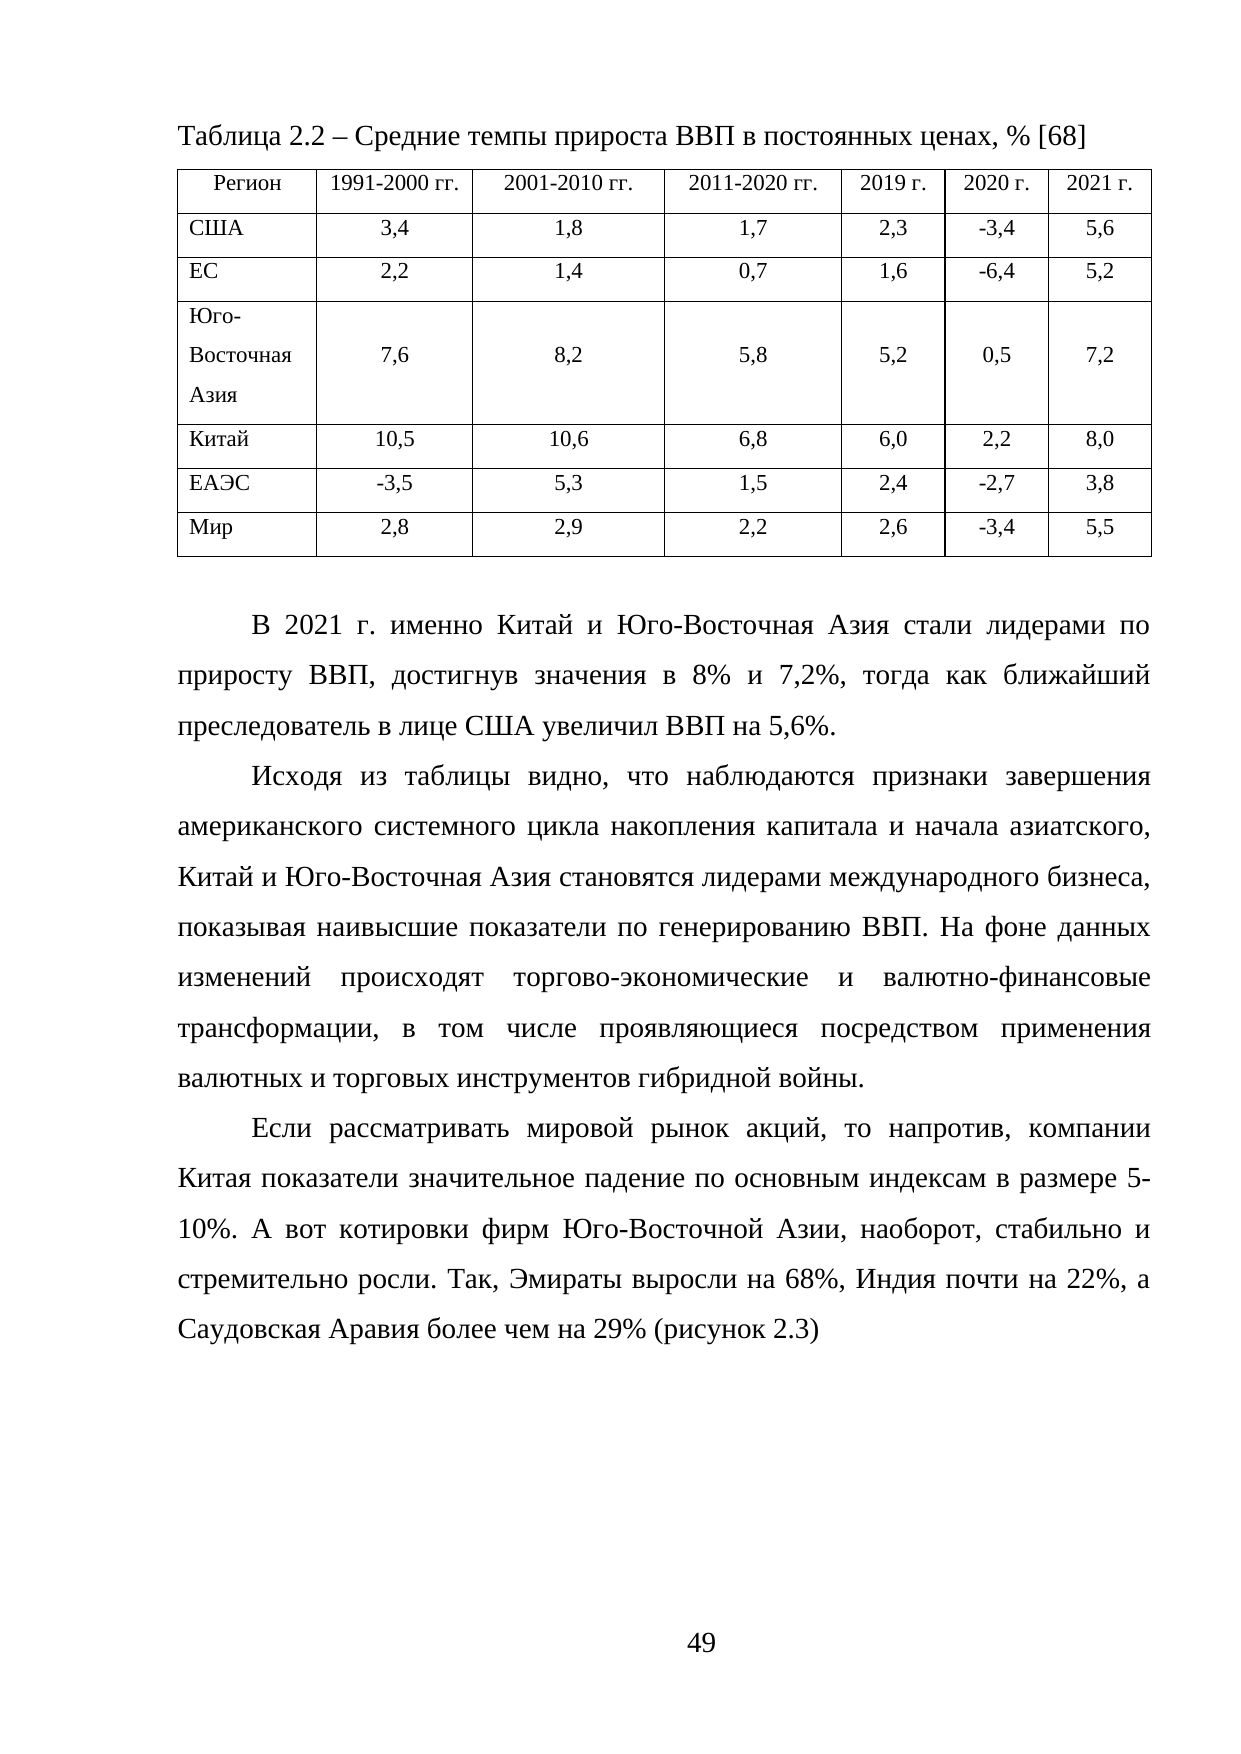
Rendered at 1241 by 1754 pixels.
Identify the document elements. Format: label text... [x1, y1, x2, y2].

table_header 2021 г. [1049, 170, 1151, 212]
table_cell 0,7 [665, 258, 841, 301]
table_cell Мир [178, 513, 316, 556]
table_cell -2,7 [946, 469, 1048, 512]
table_cell 2,8 [317, 513, 472, 556]
table_cell 2,2 [946, 425, 1048, 468]
text В 2021 г. именно Китай и Юго-Восточная Азия стали лидерами по приросту ВВП, достигнув значения в 8% и 7,2%, тогда как ближайший преследователь в лице США увеличил ВВП на 5,6%. [177, 607, 1152, 741]
table_cell 10,5 [317, 425, 472, 468]
table_cell Юго-Восточная Азия [178, 302, 316, 424]
table_cell 6,0 [842, 425, 944, 468]
table_cell 0,5 [946, 302, 1048, 424]
text Таблица 2.2 – Средние темпы прироста ВВП в постоянных ценах, % [68] [177, 118, 1152, 152]
table_cell Китай [178, 425, 316, 468]
table_cell -3,4 [946, 214, 1048, 257]
table_cell 2,4 [842, 469, 944, 512]
table_cell -6,4 [946, 258, 1048, 301]
table_cell 5,2 [1049, 258, 1151, 301]
table_cell 7,6 [317, 302, 472, 424]
table_cell 5,8 [665, 302, 841, 424]
table_cell 1,6 [842, 258, 944, 301]
table_cell ЕС [178, 258, 316, 301]
table_cell 5,5 [1049, 513, 1151, 556]
table_cell 8,0 [1049, 425, 1151, 468]
text Если рассматривать мировой рынок акций, то напротив, компании Китая показатели значительное падение по основным индексам в размере 5-10%. А вот котировки фирм Юго-Восточной Азии, наоборот, стабильно и стремительно росли. Так, Эмираты выросли на 68%, Индия почти на 22%, а Саудовская Аравия более чем на 29% (рисунок 2.3) [177, 1110, 1152, 1345]
table_header 2001-2010 гг. [473, 170, 664, 212]
table_cell 5,2 [842, 302, 944, 424]
table_header 2019 г. [842, 170, 944, 212]
table_cell ЕАЭС [178, 469, 316, 512]
table_cell 8,2 [473, 302, 664, 424]
table_header 1991-2000 гг. [317, 170, 472, 212]
table_cell 10,6 [473, 425, 664, 468]
table_cell 5,3 [473, 469, 664, 512]
table_cell 2,3 [842, 214, 944, 257]
table_cell 7,2 [1049, 302, 1151, 424]
table_cell -3,4 [946, 513, 1048, 556]
table_cell 2,6 [842, 513, 944, 556]
table_cell 2,2 [665, 513, 841, 556]
table_header Регион [178, 170, 316, 212]
table_cell 3,4 [317, 214, 472, 257]
table_header 2011-2020 гг. [665, 170, 841, 212]
table_cell 6,8 [665, 425, 841, 468]
table_cell 5,6 [1049, 214, 1151, 257]
table_cell -3,5 [317, 469, 472, 512]
table_cell 3,8 [1049, 469, 1151, 512]
table_cell 1,4 [473, 258, 664, 301]
table_cell 2,2 [317, 258, 472, 301]
table_cell 1,5 [665, 469, 841, 512]
table_cell 2,9 [473, 513, 664, 556]
table_cell США [178, 214, 316, 257]
table_cell 1,7 [665, 214, 841, 257]
table_header 2020 г. [946, 170, 1048, 212]
table_cell 1,8 [473, 214, 664, 257]
text Исходя из таблицы видно, что наблюдаются признаки завершения американского системного цикла накопления капитала и начала азиатского, Китай и Юго-Восточная Азия становятся лидерами международного бизнеса, показывая наивысшие показатели по генерированию ВВП. На фоне данных изменений происходят торгово-экономические и валютно-финансовые трансформации, в том числе проявляющиеся посредством применения валютных и торговых инструментов гибридной войны. [177, 758, 1152, 1093]
